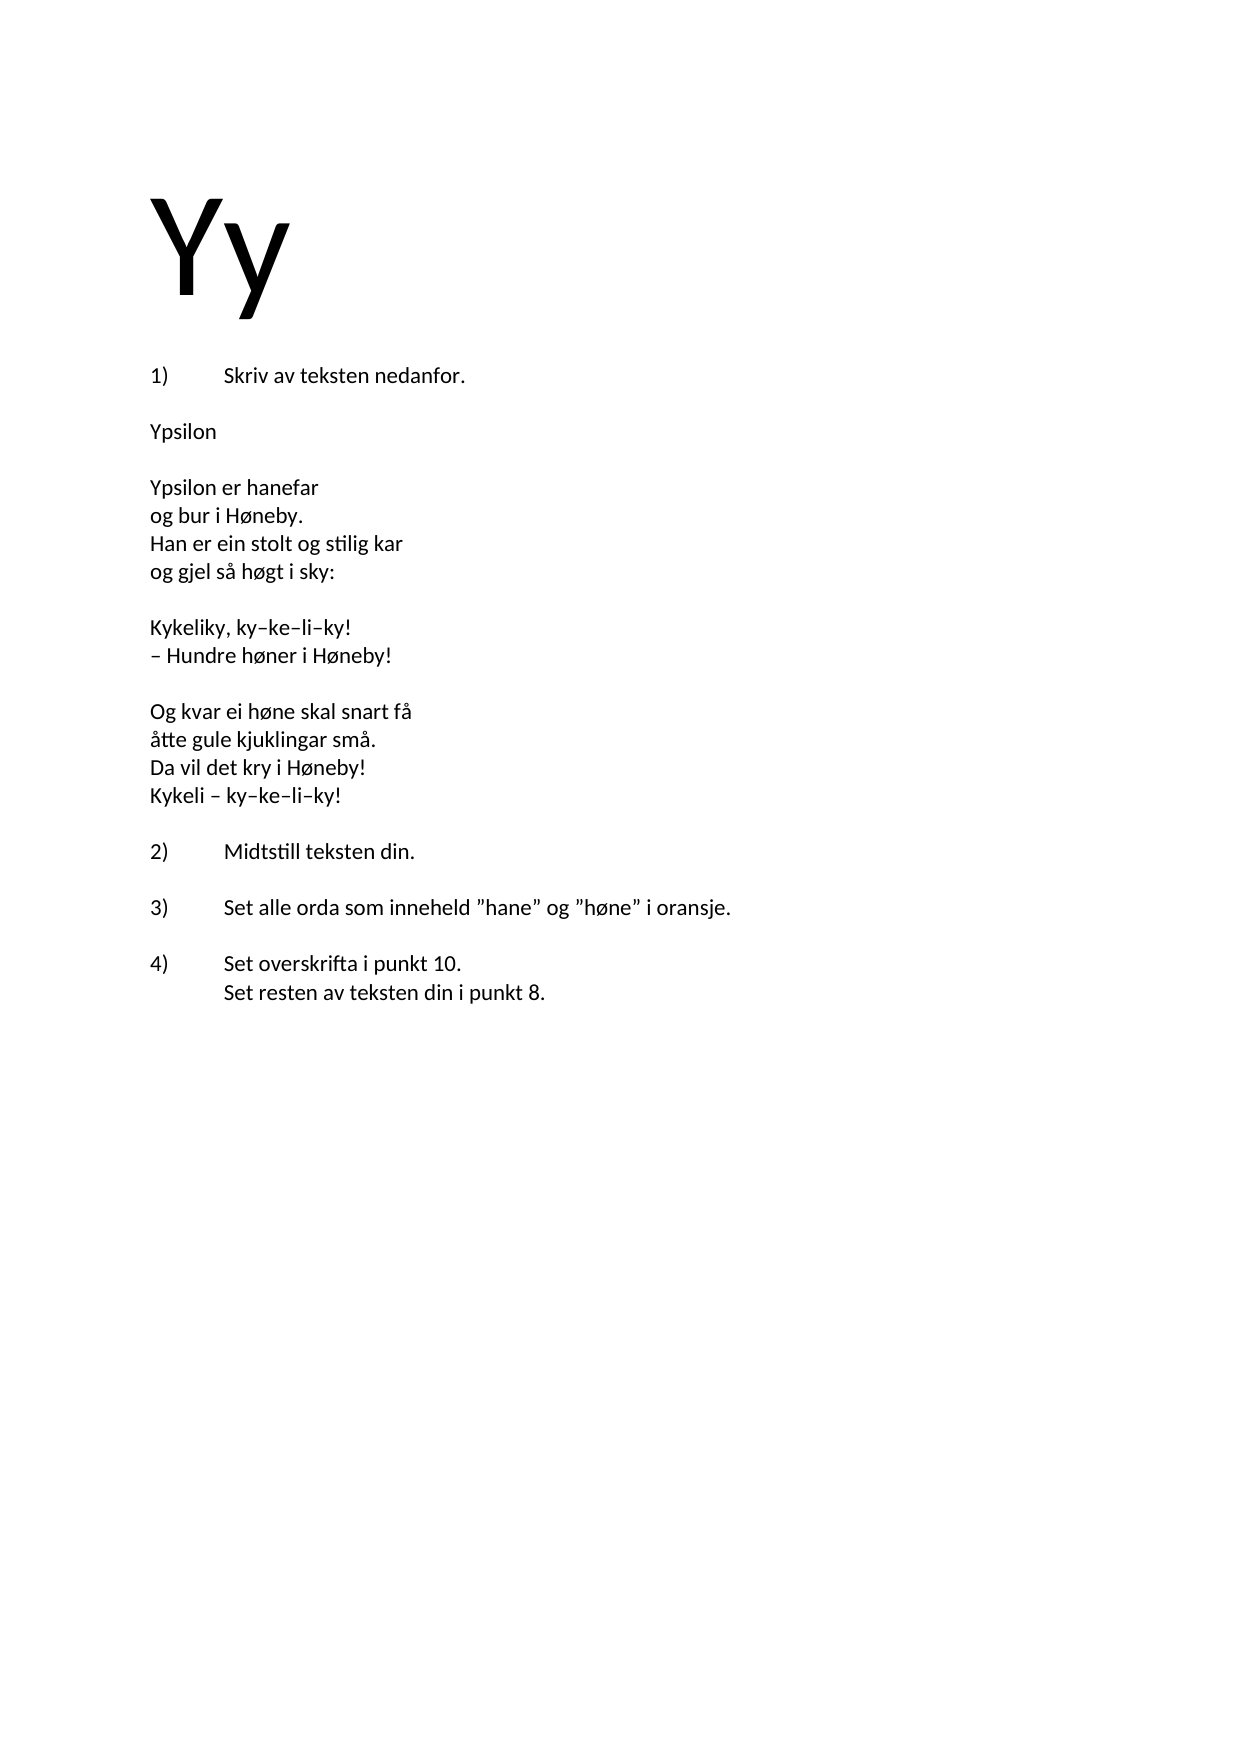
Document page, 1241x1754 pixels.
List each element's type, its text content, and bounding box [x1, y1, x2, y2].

text Han er ein stolt og stilig kar [150, 529, 1090, 557]
text – Hundre høner i Høneby! [150, 641, 1090, 669]
text åtte gule kjuklingar små. [150, 725, 1090, 753]
text Kykeli – ky–ke–li–ky! [150, 781, 1090, 809]
text Og kvar ei høne skal snart få [150, 697, 1090, 725]
text og bur i Høneby. [150, 501, 1090, 529]
text 2) Midtstill teksten din. [150, 837, 1090, 866]
text Yy [150, 150, 1090, 333]
text 3) Set alle orda som inneheld ”hane” og ”høne” i oransje. [150, 893, 1090, 922]
text og gjel så høgt i sky: [150, 557, 1090, 585]
text Ypsilon [150, 417, 1090, 445]
text 1) Skriv av teksten nedanfor. [150, 361, 1090, 389]
text Set resten av teksten din i punkt 8. [150, 978, 1090, 1006]
text Ypsilon er hanefar [150, 473, 1090, 501]
text Da vil det kry i Høneby! [150, 753, 1090, 781]
text Kykeliky, ky–ke–li–ky! [150, 613, 1090, 641]
text 4) Set overskrifta i punkt 10. [150, 949, 1090, 978]
